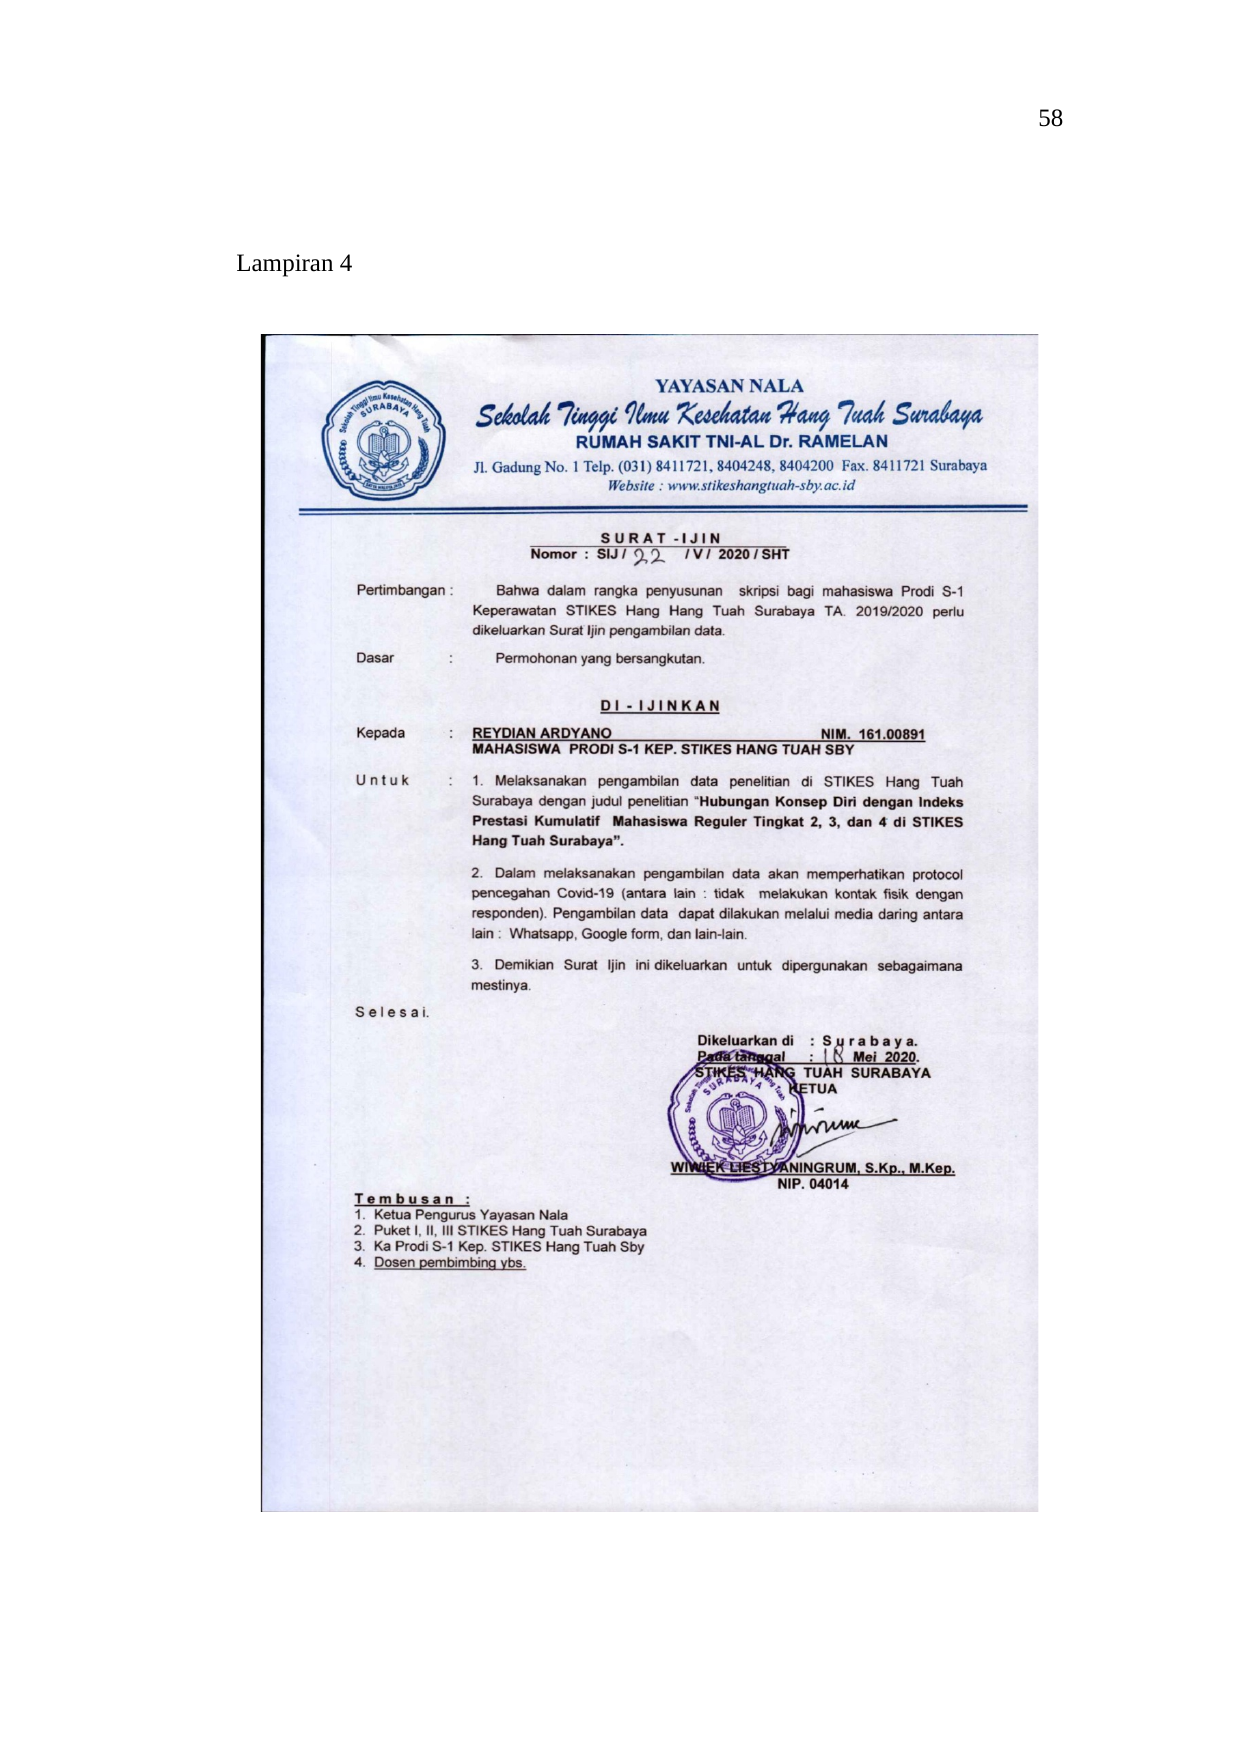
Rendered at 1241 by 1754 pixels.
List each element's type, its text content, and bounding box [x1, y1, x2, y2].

picture [260, 334, 1039, 1512]
text Lampiran 4 [236, 248, 1063, 277]
